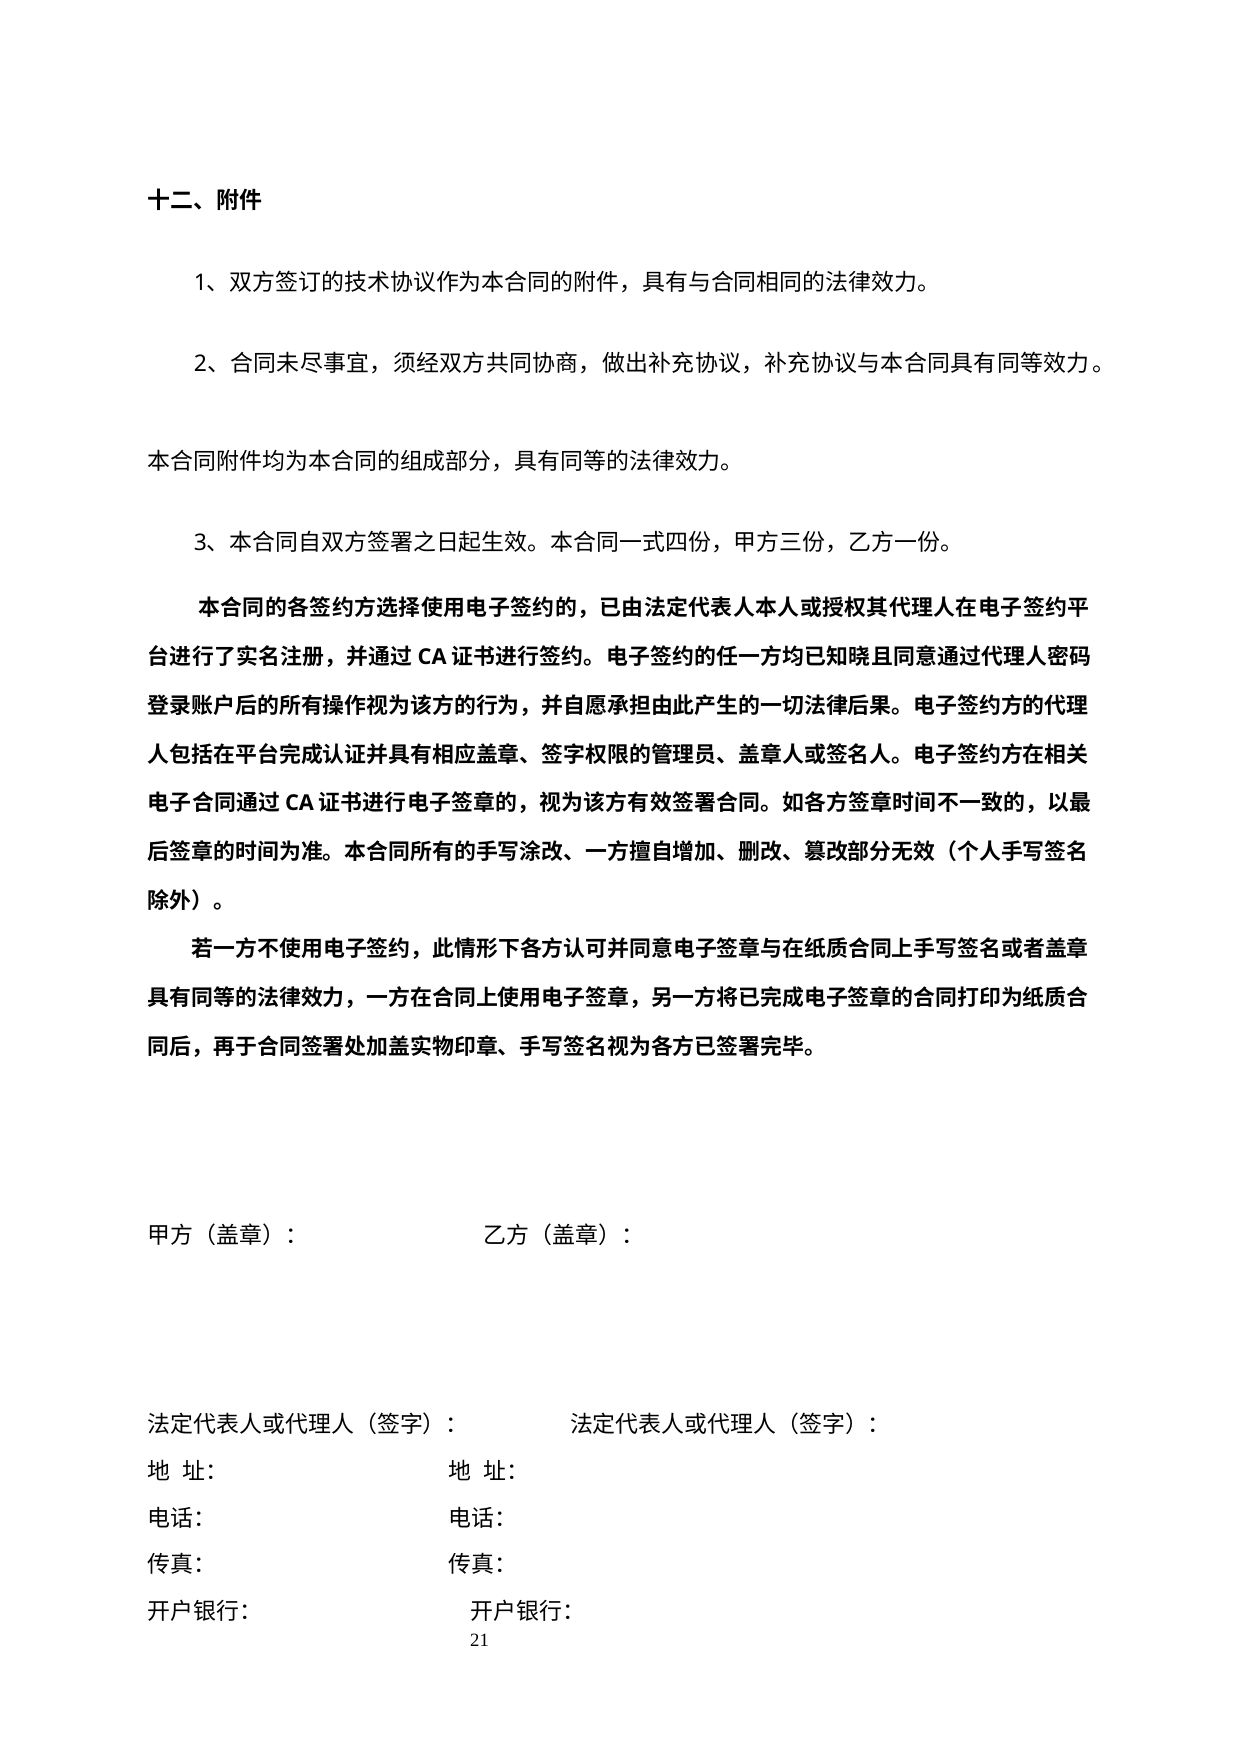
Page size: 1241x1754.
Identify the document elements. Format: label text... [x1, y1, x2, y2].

text 2、合同未尽事宜，须经双方共同协商，做出补充协议，补充协议与本合同具有同等效力。本合同附件均为本合同的组成部分，具有同等的法律效力。 [148, 329, 1092, 492]
text 1、双方签订的技术协议作为本合同的附件，具有与合同相同的法律效力。 [148, 247, 1092, 312]
text 若一方不使用电子签约，此情形下各方认可并同意电子签章与在纸质合同上手写签名或者盖章具有同等的法律效力，一方在合同上使用电子签章，另一方将已完成电子签章的合同打印为纸质合同后，再于合同签署处加盖实物印章、手写签名视为各方已签署完毕。 [148, 931, 1092, 1061]
text 地 址： 地 址： [148, 1455, 1092, 1486]
text 电话： 电话： [148, 1502, 1092, 1533]
text 开户银行： 开户银行： [148, 1595, 1092, 1627]
text 十二、附件 [148, 166, 1092, 231]
text 法定代表人或代理人（签字）： 法定代表人或代理人（签字）： [148, 1408, 1092, 1439]
text 本合同的各签约方选择使用电子签约的，已由法定代表人本人或授权其代理人在电子签约平台进行了实名注册，并通过CA证书进行签约。电子签约的任一方均已知晓且同意通过代理人密码登录账户后的所有操作视为该方的行为，并自愿承担由此产生的一切法律后果。电子签约方的代理人包括在平台完成认证并具有相应盖章、签字权限的管理员、盖章人或签名人。电子签约方在相关电子合同通过CA证书进行电子签章的，视为该方有效签署合同。如各方签章时间不一致的，以最后签章的时间为准。本合同所有的手写涂改、一方擅自增加、删改、篡改部分无效（个人手写签名除外）。 [148, 590, 1092, 915]
text 3、本合同自双方签署之日起生效。本合同一式四份，甲方三份，乙方一份。 [148, 508, 1092, 573]
text 传真： 传真： [148, 1548, 1092, 1580]
text 甲方（盖章）： 乙方（盖章）： [148, 1217, 1092, 1251]
